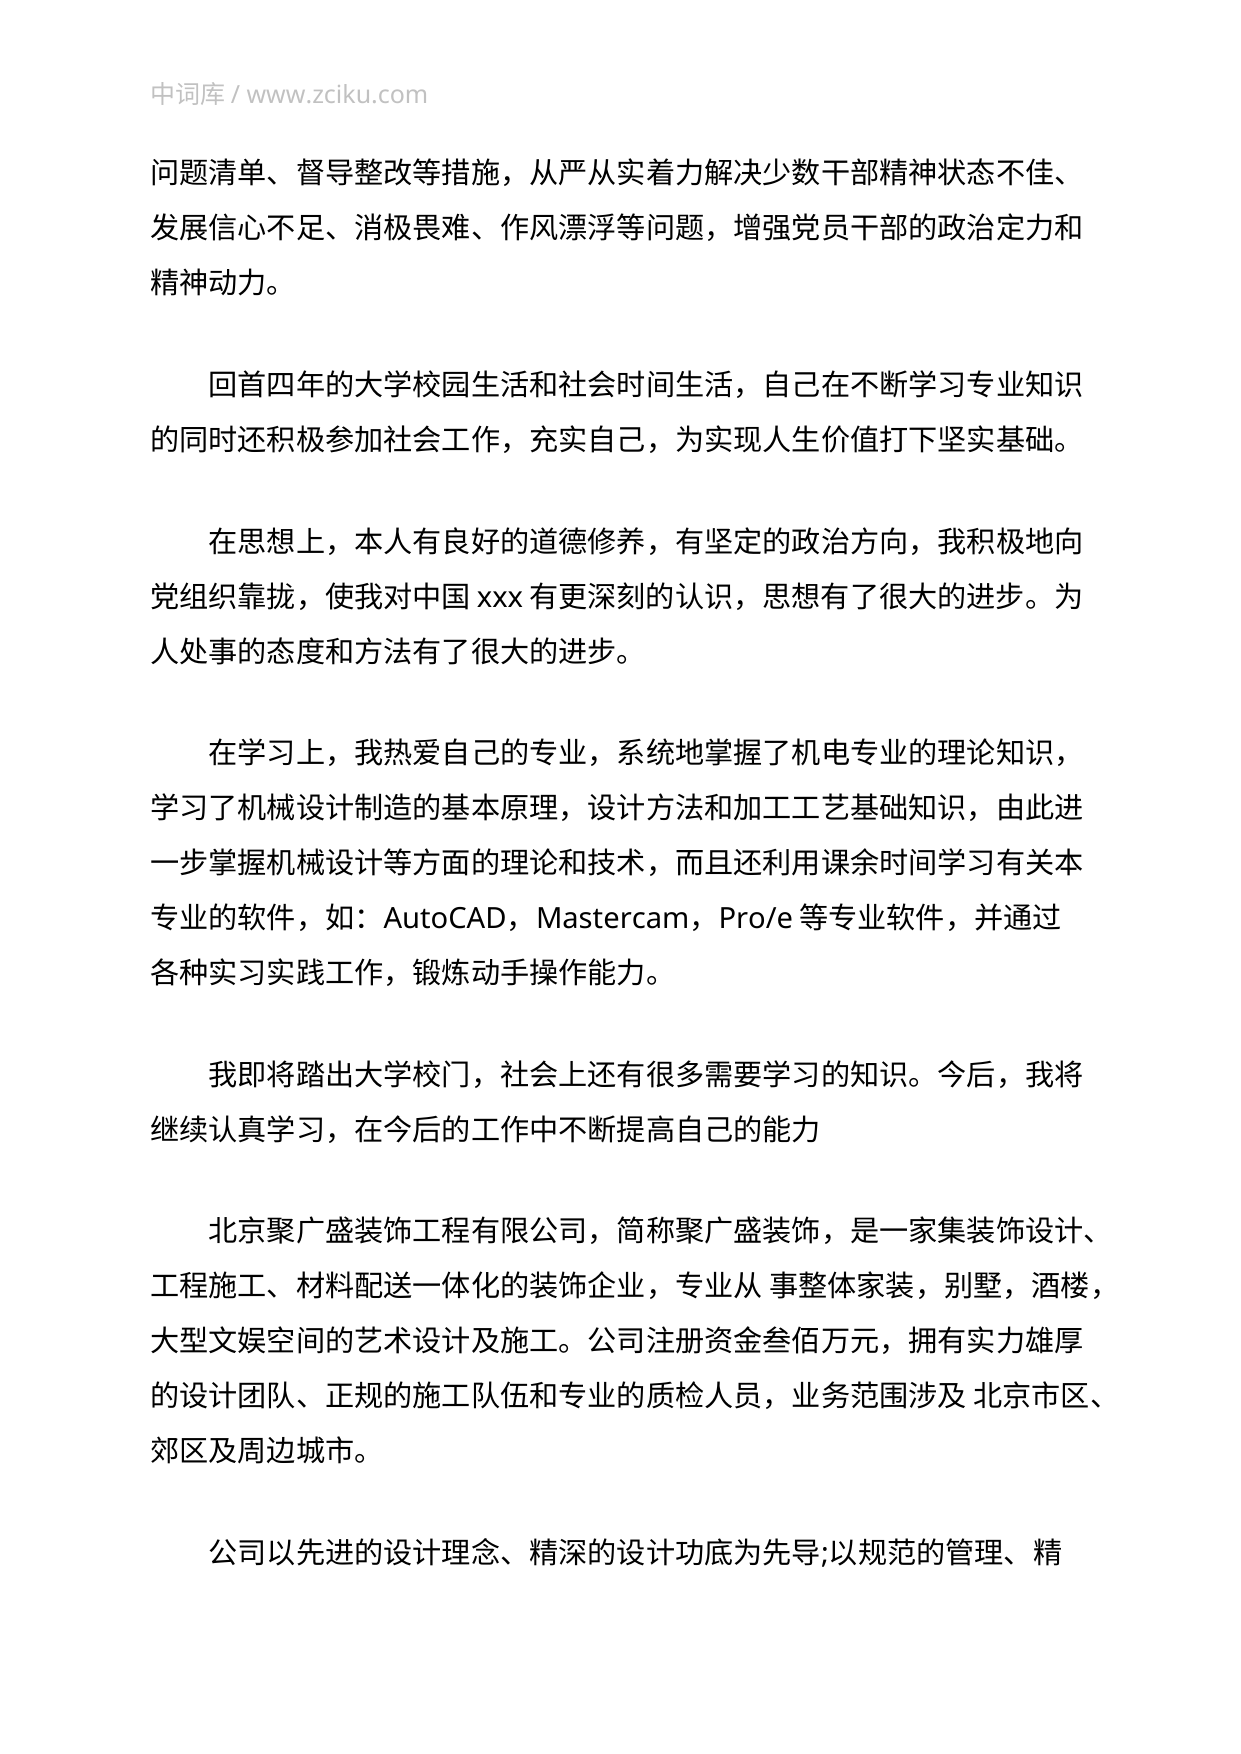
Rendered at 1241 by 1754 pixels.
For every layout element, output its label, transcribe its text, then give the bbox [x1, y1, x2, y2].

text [150, 1529, 1090, 1572]
text 我即将踏出大学校门，社会上还有很多需要学习的知识。今后，我将继续认真学习，在今后的工作中不断提高自己的能力 [150, 1051, 1090, 1148]
text 北京聚广盛装饰工程有限公司，简称聚广盛装饰，是一家集装饰设计、工程施工、材料配送一体化的装饰企业，专业从 事整体家装，别墅，酒楼，大型文娱空间的艺术设计及施工。公司注册资金叁佰万元，拥有实力雄厚的设计团队、正规的施工队伍和专业的质检人员，业务范围涉及 北京市区、郊区及周边城市。 [150, 1208, 1090, 1470]
text 回首四年的大学校园生活和社会时间生活，自己在不断学习专业知识的同时还积极参加社会工作，充实自己，为实现人生价值打下坚实基础。 [150, 362, 1090, 459]
text 在思想上，本人有良好的道德修养，有坚定的政治方向，我积极地向党组织靠拢，使我对中国xxx有更深刻的认识，思想有了很大的进步。为人处事的态度和方法有了很大的进步。 [150, 518, 1090, 670]
text 在学习上，我热爱自己的专业，系统地掌握了机电专业的理论知识，学习了机械设计制造的基本原理，设计方法和加工工艺基础知识，由此进一步掌握机械设计等方面的理论和技术，而且还利用课余时间学习有关本专业的软件，如：AutoCAD，Mastercam，Pro/e等专业软件，并通过各种实习实践工作，锻炼动手操作能力。 [150, 730, 1090, 992]
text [150, 150, 1090, 302]
